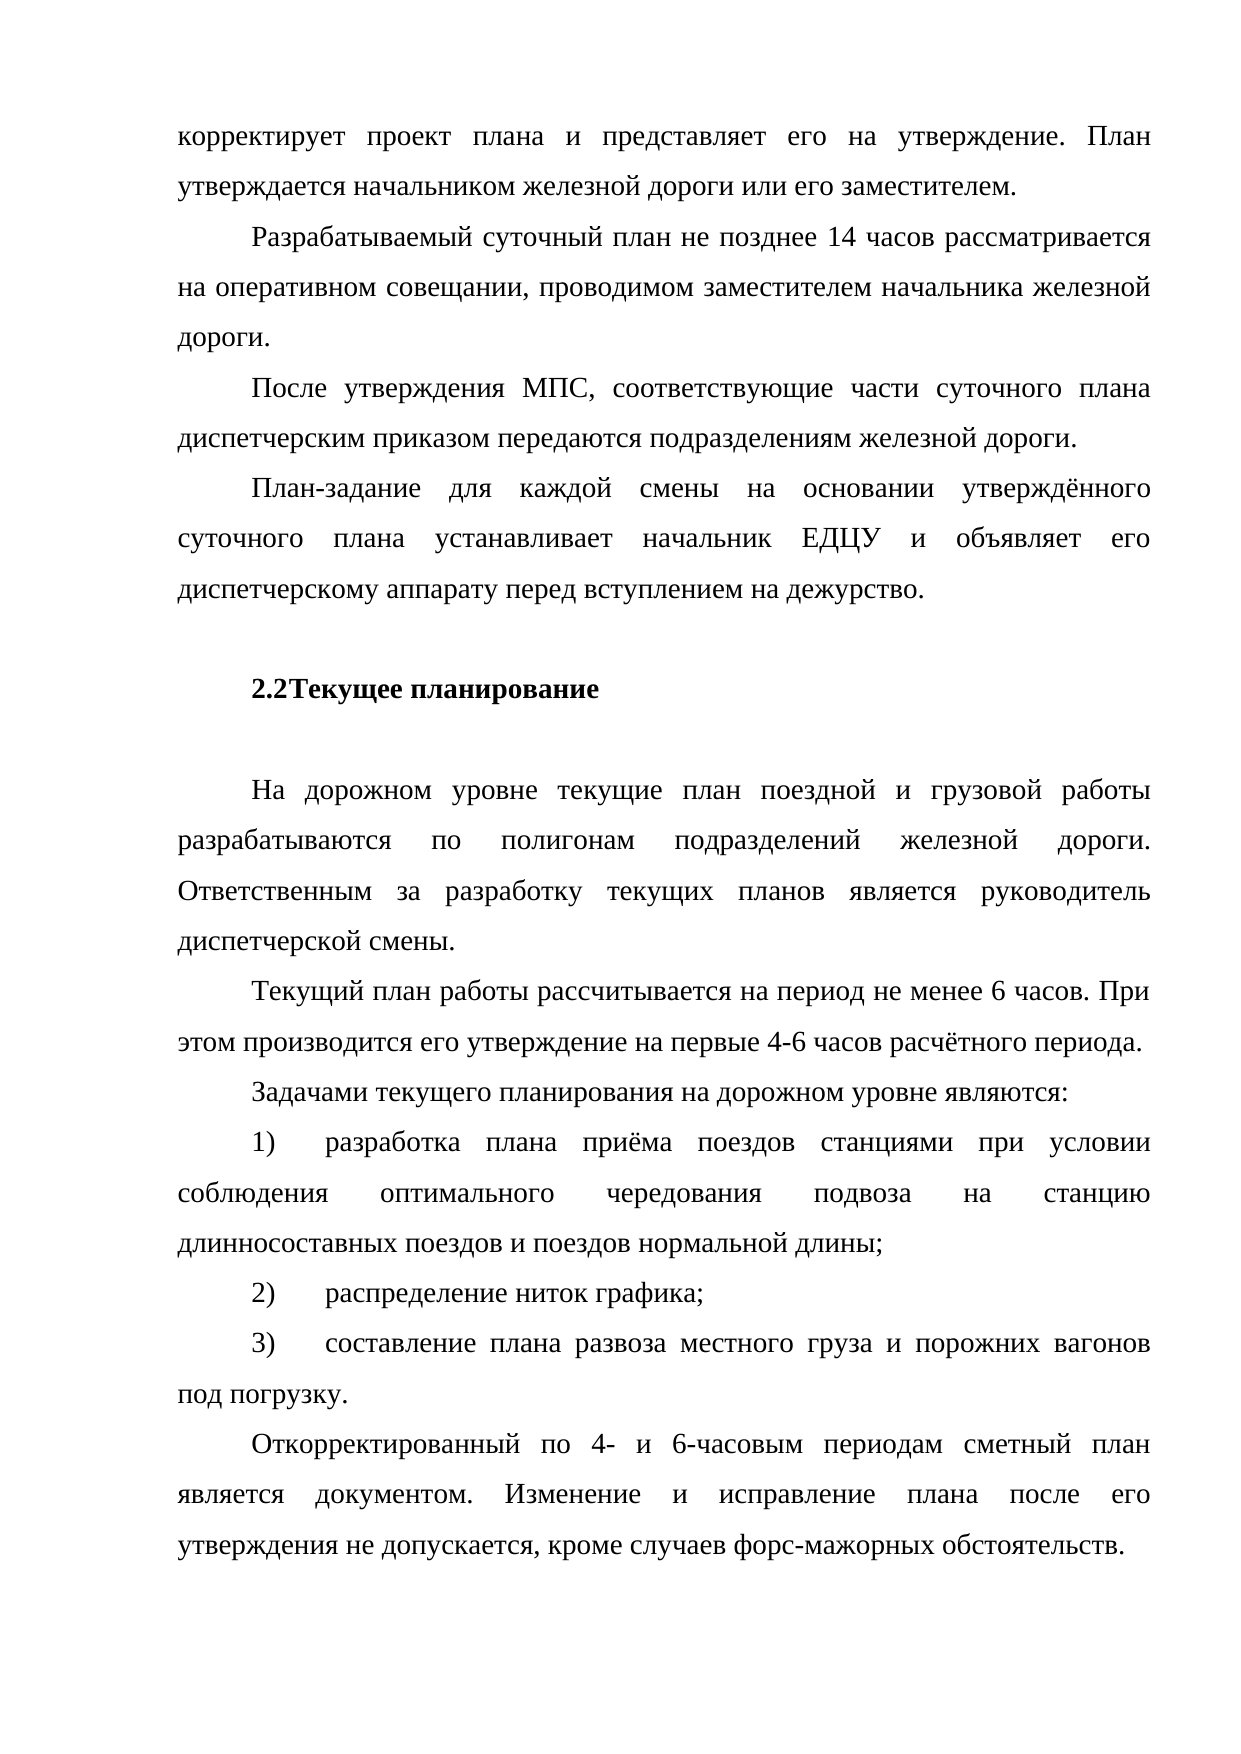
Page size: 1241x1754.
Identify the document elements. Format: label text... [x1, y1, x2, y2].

text План-задание для каждой смены на основании утверждённого суточного плана устанавливает начальник ЕДЦУ и объявляет его диспетчерскому аппарату перед вступлением на дежурство. [177, 470, 1152, 604]
text После утверждения МПС, соответствующие части суточного плана диспетчерским приказом передаются подразделениям железной дороги. [177, 370, 1152, 453]
list распределение ниток графика; [177, 1275, 1152, 1309]
list Текущее планирование [177, 672, 1152, 705]
list составление плана развоза местного груза и порожних вагонов под погрузку. [177, 1326, 1152, 1409]
text На дорожном уровне текущие план поездной и грузовой работы разрабатываются по полигонам подразделений железной дороги. Ответственным за разработку текущих планов является руководитель диспетчерской смены. [177, 772, 1152, 957]
text Разрабатываемый суточный план не позднее 14 часов рассматривается на оперативном совещании, проводимом заместителем начальника железной дороги. [177, 219, 1152, 353]
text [177, 118, 1152, 202]
text Откорректированный по 4- и 6-часовым периодам сметный план является документом. Изменение и исправление плана после его утверждения не допускается, кроме случаев форс-мажорных обстоятельств. [177, 1426, 1152, 1560]
text Текущий план работы рассчитывается на период не менее 6 часов. При этом производится его утверждение на первые 4-6 часов расчётного периода. [177, 973, 1152, 1057]
list разработка плана приёма поездов станциями при условии соблюдения оптимального чередования подвоза на станцию длинносоставных поездов и поездов нормальной длины; [177, 1124, 1152, 1258]
text Задачами текущего планирования на дорожном уровне являются: [177, 1074, 1152, 1108]
